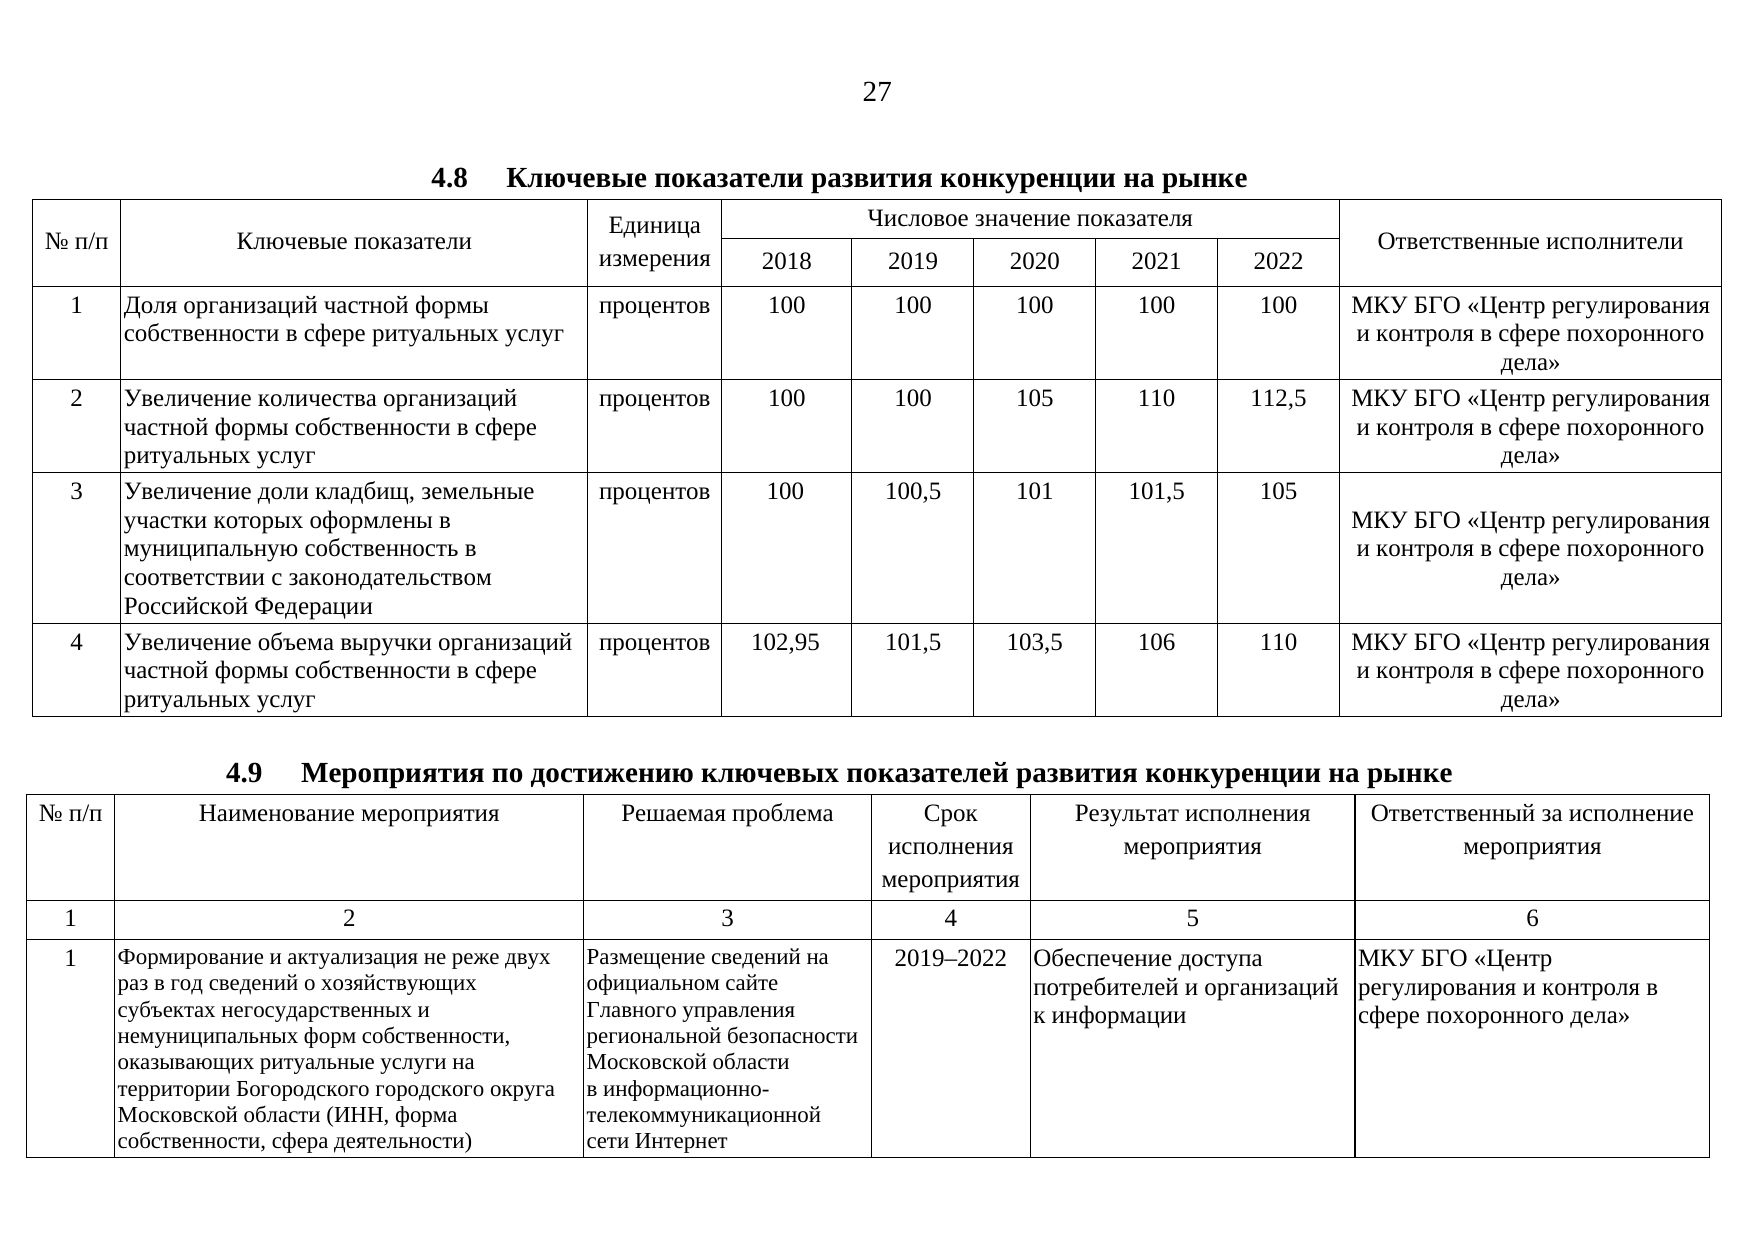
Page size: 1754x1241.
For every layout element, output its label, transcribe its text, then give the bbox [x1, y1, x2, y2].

table_cell 110 [1218, 624, 1339, 716]
table_cell 100,5 [852, 473, 973, 623]
table_cell 100 [722, 380, 851, 472]
table_cell МКУ БГО «Центр регулирования и контроля в сфере похоронного дела» [1340, 473, 1721, 623]
table_header Ответственные исполнители [1340, 200, 1721, 286]
table_cell 100 [1218, 287, 1339, 379]
table_cell МКУ БГО «Центр регулирования и контроля в сфере похоронного дела» [1340, 624, 1721, 716]
table_cell 100 [974, 287, 1095, 379]
table_cell Обеспечение доступа потребителей и организаций к информации [1031, 940, 1354, 1157]
table_cell 1 [27, 901, 114, 939]
table_cell 2020 [974, 239, 1095, 286]
table_header Срок исполнения мероприятия [872, 795, 1030, 899]
table_cell 2018 [722, 239, 851, 286]
table_cell 100 [722, 287, 851, 379]
table_cell 5 [1031, 901, 1354, 939]
table_cell 2022 [1218, 239, 1339, 286]
table_cell 102,95 [722, 624, 851, 716]
table_cell 2 [33, 380, 120, 472]
table_header Единица измерения [588, 200, 721, 286]
table_cell Увеличение объема выручки организаций частной формы собственности в сфере ритуальных услуг [121, 624, 587, 716]
table_cell 101,5 [1096, 473, 1217, 623]
table_cell 4 [872, 901, 1030, 939]
table_header Ключевые показатели [121, 200, 587, 286]
table_cell Увеличение количества организаций частной формы собственности в сфере ритуальных услуг [121, 380, 587, 472]
table_cell 106 [1096, 624, 1217, 716]
table_cell процентов [588, 380, 721, 472]
table_cell процентов [588, 624, 721, 716]
table_header Ответственный за исполнение мероприятия [1356, 795, 1709, 899]
table_header № п/п [27, 795, 114, 899]
table_cell 4 [33, 624, 120, 716]
table_cell Доля организаций частной формы собственности в сфере ритуальных услуг [121, 287, 587, 379]
table_cell МКУ БГО «Центр регулирования и контроля в сфере похоронного дела» [1340, 287, 1721, 379]
table_header Числовое значение показателя [722, 200, 1339, 238]
table_cell 103,5 [974, 624, 1095, 716]
table_cell 101,5 [852, 624, 973, 716]
table_cell 1 [33, 287, 120, 379]
table_cell 110 [1096, 380, 1217, 472]
table_cell процентов [588, 287, 721, 379]
table_header Решаемая проблема [584, 795, 871, 899]
table_cell МКУ БГО «Центр регулирования и контроля в сфере похоронного дела» [1356, 940, 1709, 1157]
table_cell Формирование и актуализация не реже двух раз в год сведений о хозяйствующих субъектах негосударственных и немуниципальных форм собственности, оказывающих ритуальные услуги на территории Богородского городского округа Московской области (ИНН, форма собственности, сфера деятельности) [115, 940, 583, 1157]
table_cell 2019–2022 [872, 940, 1030, 1157]
table_header Результат исполнения мероприятия [1031, 795, 1354, 899]
table_cell 2021 [1096, 239, 1217, 286]
table_cell Размещение сведений на официальном сайте Главного управления региональной безопасности Московской области в информационно-телекоммуникационной сети Интернет [584, 940, 871, 1157]
table_cell 100 [722, 473, 851, 623]
table_cell 2019 [852, 239, 973, 286]
table_cell 1 [27, 940, 114, 1157]
table_cell 6 [1356, 901, 1709, 939]
table_cell 3 [584, 901, 871, 939]
table_cell 100 [852, 287, 973, 379]
table_cell 112,5 [1218, 380, 1339, 472]
list Мероприятия по достижению ключевых показателей развития конкуренции на рынке [43, 755, 1636, 789]
table_header № п/п [33, 200, 120, 286]
table_cell 105 [974, 380, 1095, 472]
table_cell Увеличение доли кладбищ, земельные участки которых оформлены в муниципальную собственность в соответствии с законодательством Российской Федерации [121, 473, 587, 623]
list Ключевые показатели развития конкуренции на рынке [43, 160, 1636, 194]
table_cell процентов [588, 473, 721, 623]
table_cell 2 [115, 901, 583, 939]
table_cell 101 [974, 473, 1095, 623]
table_cell 3 [33, 473, 120, 623]
table_cell 105 [1218, 473, 1339, 623]
table_cell 100 [1096, 287, 1217, 379]
table_cell 100 [852, 380, 973, 472]
table_header Наименование мероприятия [115, 795, 583, 899]
table_cell МКУ БГО «Центр регулирования и контроля в сфере похоронного дела» [1340, 380, 1721, 472]
